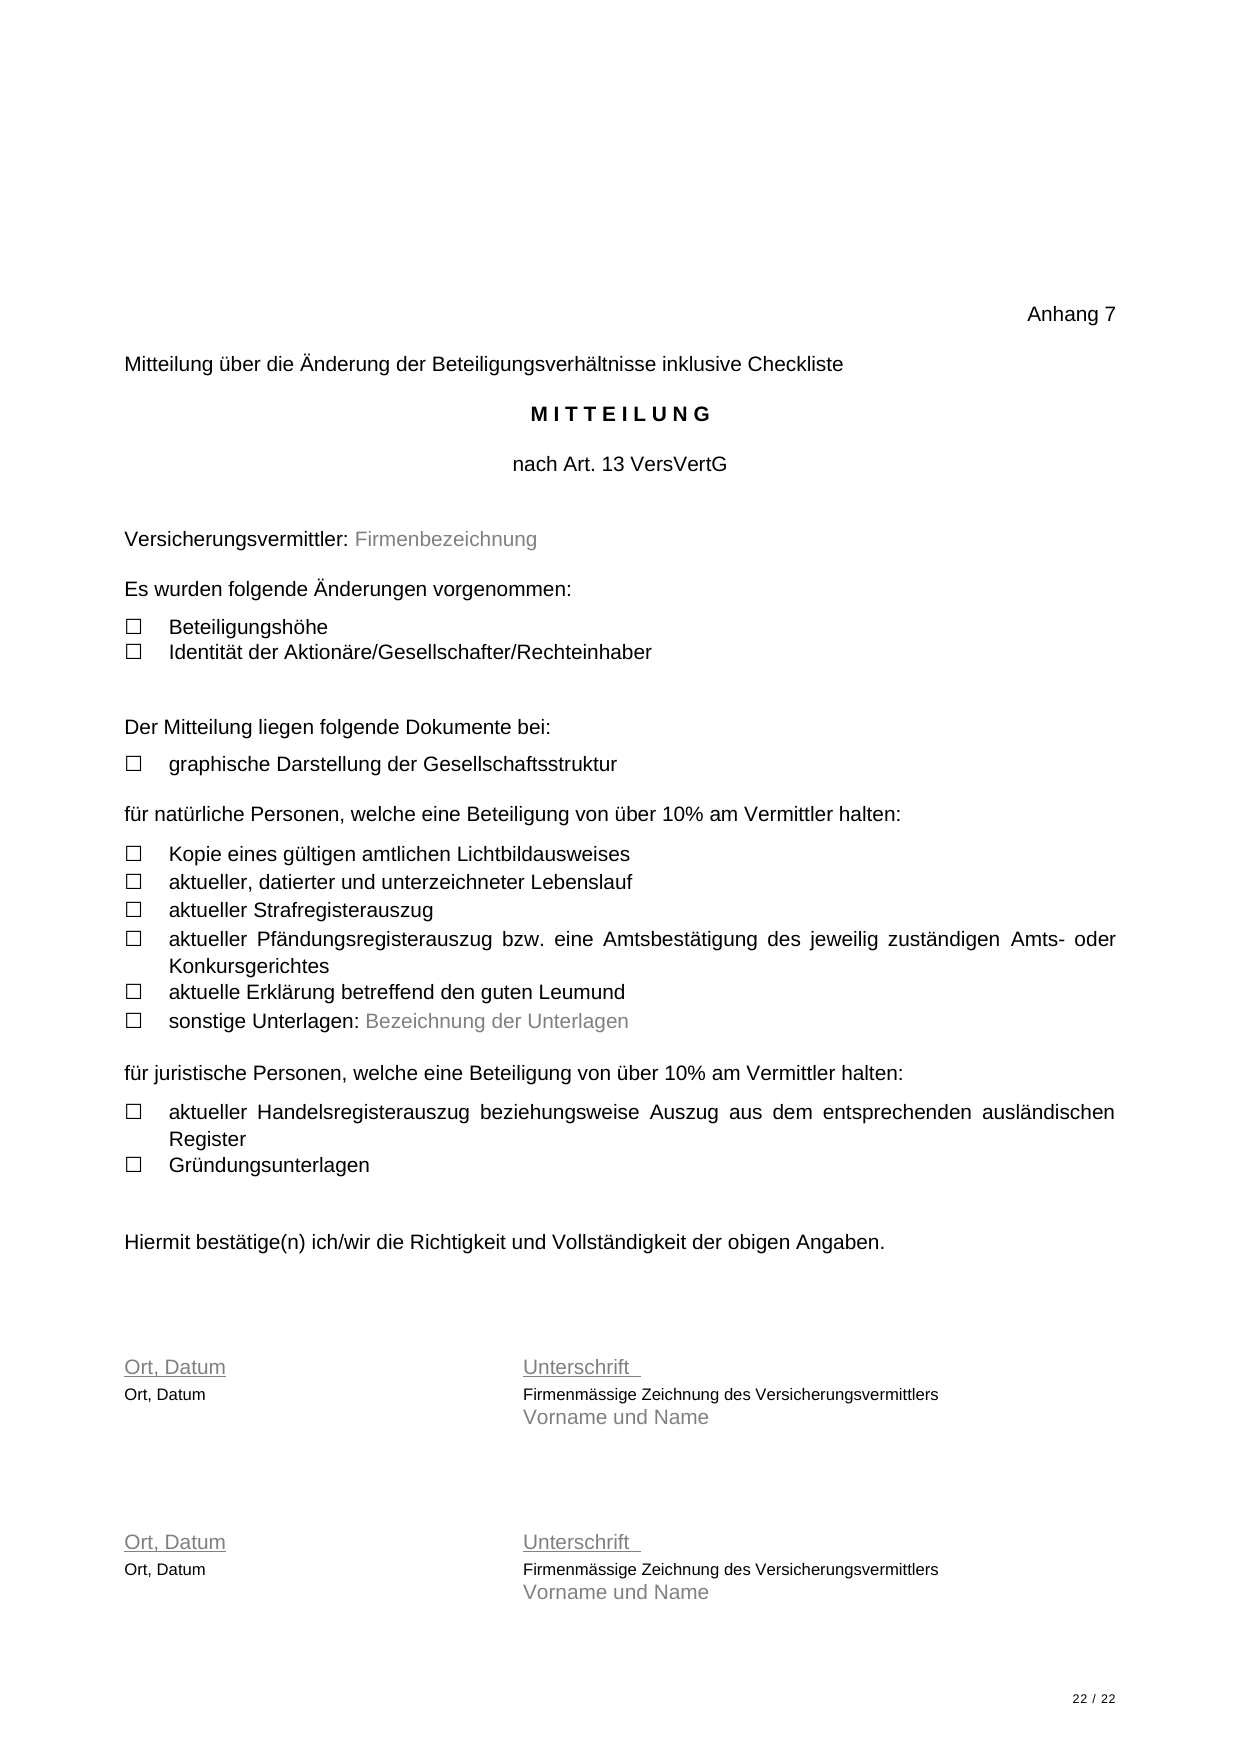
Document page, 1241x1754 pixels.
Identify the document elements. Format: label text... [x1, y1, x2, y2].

text für juristische Personen, welche eine Beteiligung von über 10% am Vermittler halten: [124, 1059, 1116, 1084]
text Versicherungsvermittler: [124, 526, 1116, 551]
text nach Art. 13 VersVertG [124, 451, 1116, 476]
text M I T T E I L U N G [124, 401, 1116, 426]
text aktueller, datierter und unterzeichneter Lebenslauf [124, 867, 1116, 896]
text Ort, Datum Firmenmässige Zeichnung des Versicherungsvermittlers [124, 1554, 1116, 1579]
text Mitteilung über die Änderung der Beteiligungsverhältnisse inklusive Checkliste [124, 351, 1116, 376]
text Ort, Datum Firmenmässige Zeichnung des Versicherungsvermittlers [124, 1379, 1116, 1404]
text aktuelle Erklärung betreffend den guten Leumund [124, 977, 1116, 1006]
text Hiermit bestätige(n) ich/wir die Richtigkeit und Vollständigkeit der obigen Angaben. [124, 1229, 1116, 1254]
text Kopie eines gültigen amtlichen Lichtbildausweises [124, 839, 1116, 867]
text aktueller Strafregisterauszug [124, 896, 1116, 924]
text Es wurden folgende Änderungen vorgenommen: [124, 576, 1116, 601]
text Gründungsunterlagen [124, 1150, 1116, 1179]
text graphische Darstellung der Gesellschaftsstruktur [124, 751, 1116, 776]
text sonstige Unterlagen: [124, 1006, 1116, 1034]
text Identität der Aktionäre/Gesellschafter/Rechteinhaber [124, 639, 1116, 664]
text aktueller Handelsregisterauszug beziehungsweise Auszug aus dem entsprechenden ausländischen Register [124, 1097, 1116, 1150]
text Beteiligungshöhe [124, 614, 1116, 639]
text Anhang 7 [124, 301, 1116, 326]
text für natürliche Personen, welche eine Beteiligung von über 10% am Vermittler halten: [124, 801, 1116, 826]
text Der Mitteilung liegen folgende Dokumente bei: [124, 714, 1116, 739]
text aktueller Pfändungsregisterauszug bzw. eine Amtsbestätigung des jeweilig zuständigen Amts- oder Konkursgerichtes [124, 924, 1116, 977]
